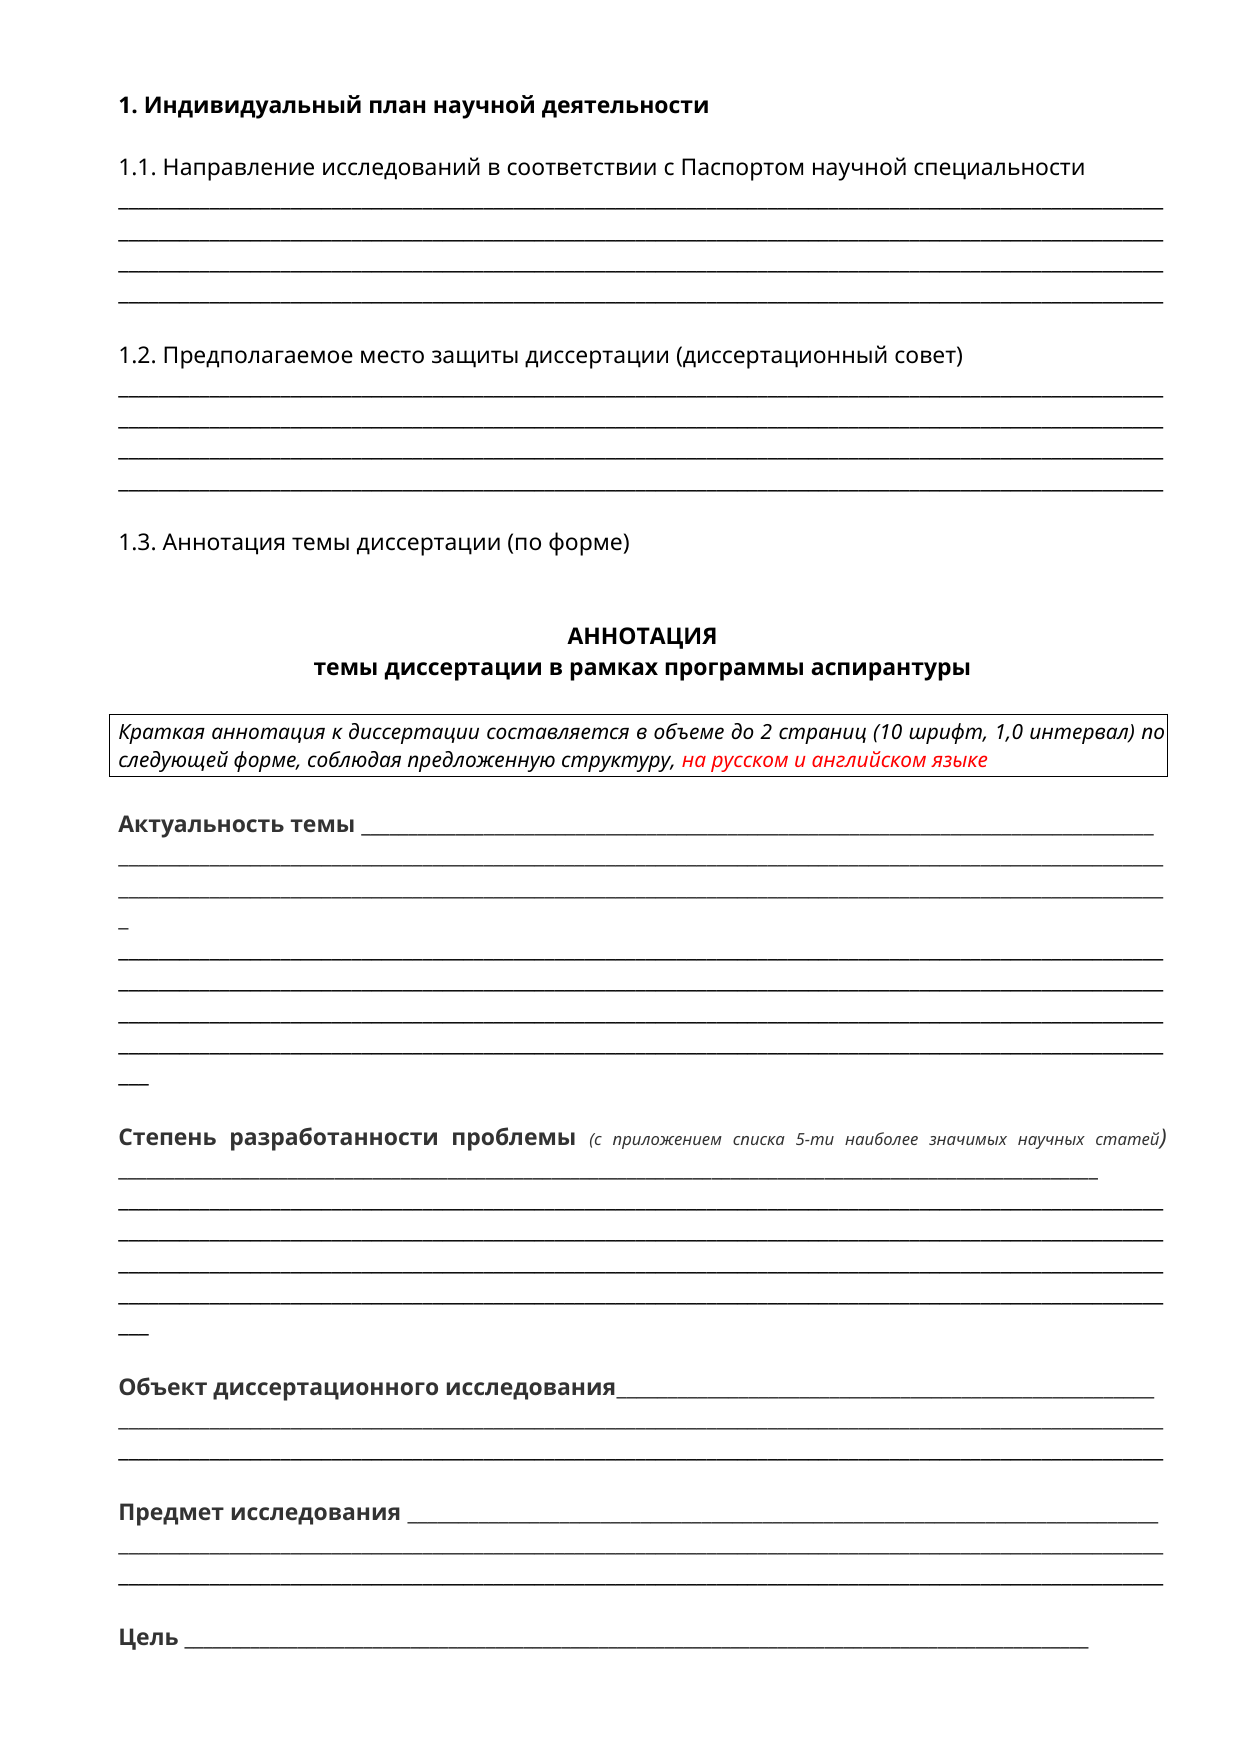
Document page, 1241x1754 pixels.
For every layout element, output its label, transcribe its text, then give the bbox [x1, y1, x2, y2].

text _______________________________________________________________________________________________________ [118, 1558, 1167, 1589]
text 1. Индивидуальный план научной деятельности [118, 89, 1167, 120]
text _______________________________________________________________________________________________________ [118, 245, 1167, 276]
text _______________________________________________________________________________________________________ [118, 432, 1167, 464]
text _______________________________________________________________________________________________________ [118, 464, 1167, 495]
text _______________________________________________________________________________________________________ [118, 401, 1167, 432]
text _______________________________________________________________________________________________________ [118, 276, 1167, 307]
text _______________________________________________________________________________________________________ [118, 370, 1167, 401]
text Предмет исследования __________________________________________________________________________ [118, 1496, 1167, 1527]
text Краткая аннотация к диссертации составляется в объеме до 2 страниц (10 шрифт, 1,0 интервал) по следующей форме, соблюдая предложенную структуру, на русском и английском языке [110, 715, 1167, 776]
text Цель ________________________________________________________________________________________________ [118, 1621, 1167, 1652]
text Объект диссертационного исследования_____________________________________________________ [118, 1371, 1167, 1402]
text АННОТАЦИЯ [118, 620, 1167, 651]
text _______________________________________________________________________________________________________ [118, 1402, 1167, 1433]
text _______________________________________________________________________________________________________ [118, 1527, 1167, 1558]
text _______________________________________________________________________________________________________ [118, 182, 1167, 214]
text 1.3. Аннотация темы диссертации (по форме) [118, 526, 1167, 557]
text 1.1. Направление исследований в соответствии с Паспортом научной специальности [118, 151, 1167, 182]
text _______________________________________________________________________________________________________________________________________________________________________________________________________________ [118, 839, 1167, 933]
text темы диссертации в рамках программы аспирантуры [118, 651, 1167, 682]
text _______________________________________________________________________________________________________ [118, 214, 1167, 245]
text Степень разработанности проблемы (с приложением списка 5-ти наиболее значимых научных статей) ________________________________________________________________________________________________________ [118, 1121, 1167, 1183]
text _______________________________________________________________________________________________________ [118, 1433, 1167, 1464]
text 1.2. Предполагаемое место защиты диссертации (диссертационный совет) [118, 339, 1167, 370]
text Актуальность темы _______________________________________________________________________________ [118, 808, 1167, 839]
